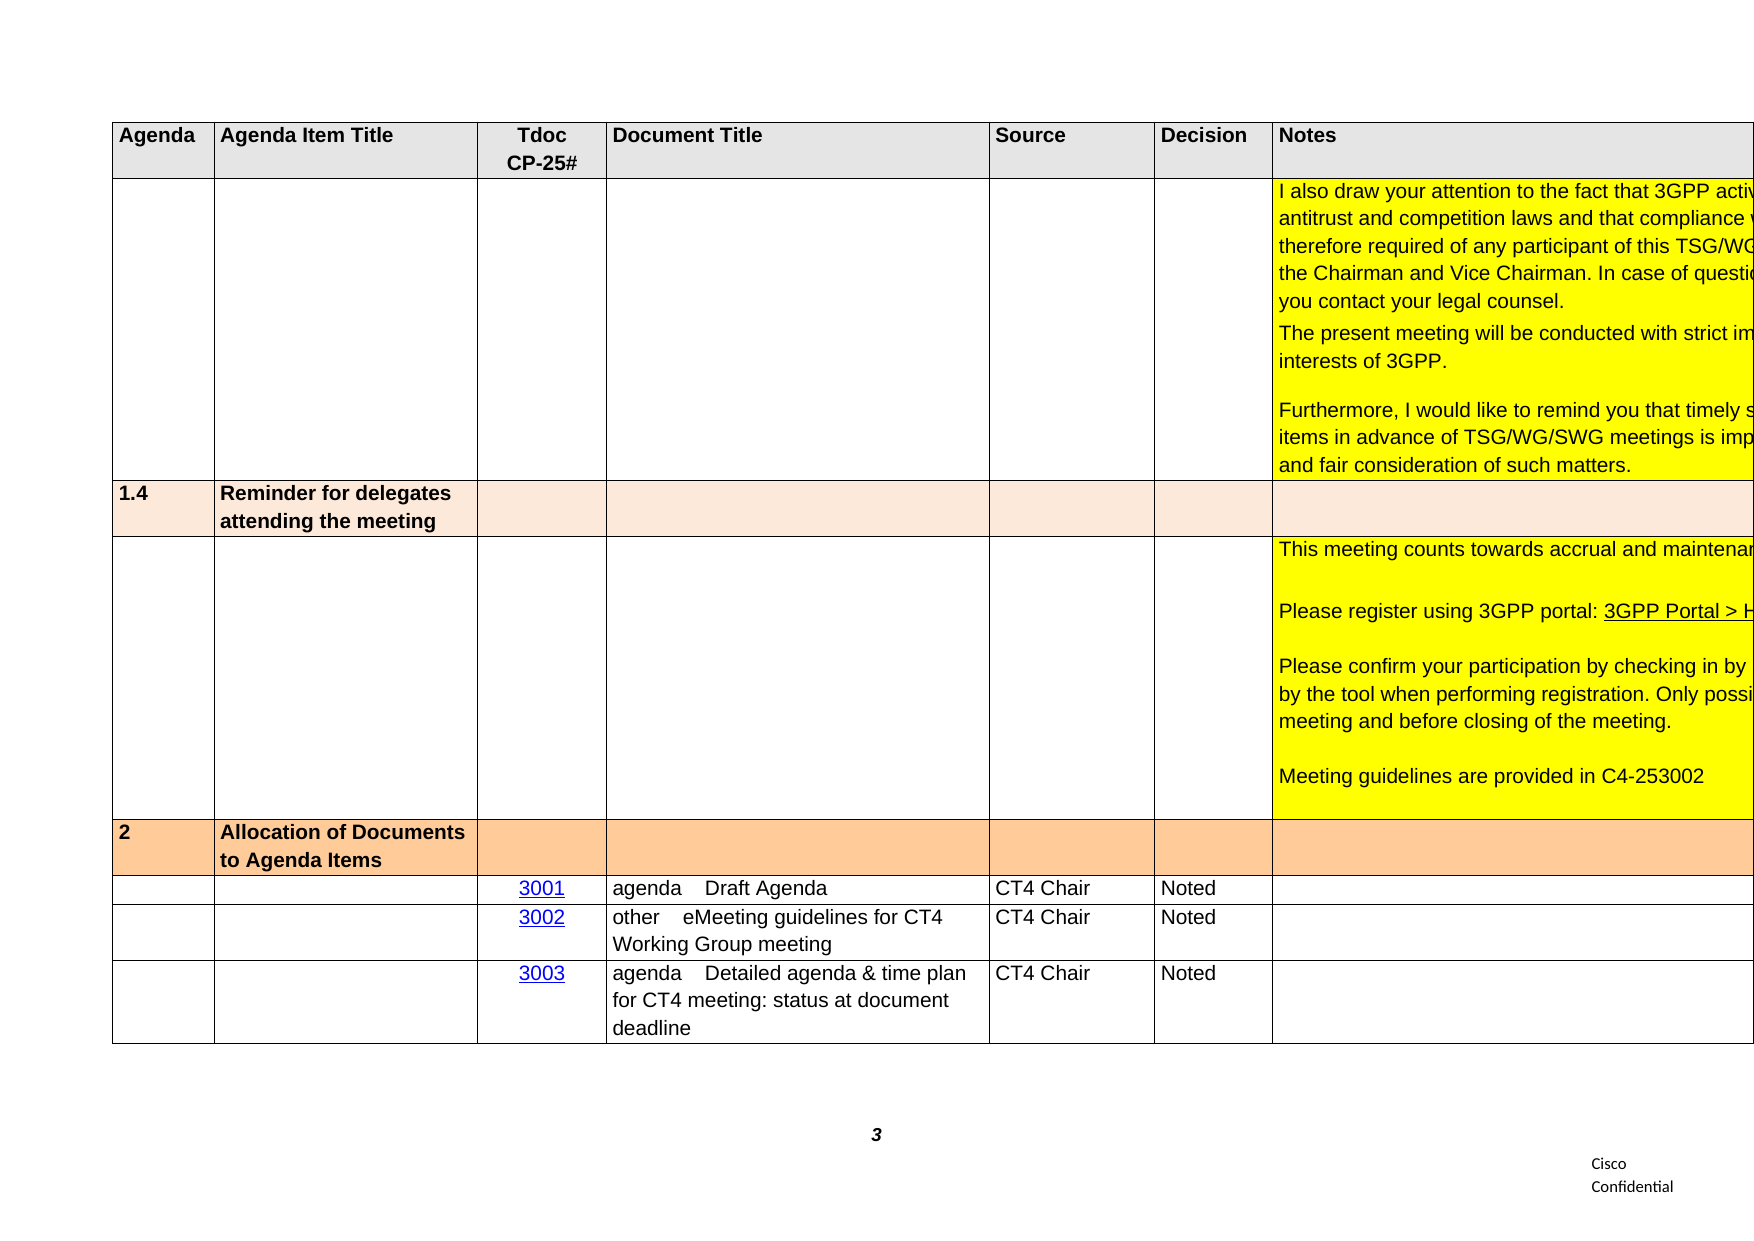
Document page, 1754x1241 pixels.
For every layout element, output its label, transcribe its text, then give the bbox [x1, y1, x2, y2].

table_cell 2 [113, 820, 214, 875]
table_cell [607, 820, 989, 875]
table_cell [113, 876, 214, 903]
table_cell [1155, 481, 1272, 536]
table_cell Noted [1155, 961, 1272, 1043]
table_cell [215, 876, 477, 903]
table_cell [215, 179, 477, 480]
table_header Decision [1155, 123, 1272, 178]
table_cell I also draw your attention to the fact that 3GPP activities are subject to antitrust and competition laws and that compliance with said laws is therefore required of any participant of this TSG/WG meeting including the Chairman and Vice Chairman. In case of question I recommend that you contact your legal counsel. The present meeting will be conducted with strict impartiality and in the interests of 3GPP. Furthermore, I would like to remind you that timely submission of work items in advance of TSG/WG/SWG meetings is important to allow for full and fair consideration of such matters. [1273, 179, 1753, 480]
table_cell CT4 Chair [990, 876, 1154, 903]
table_cell [607, 179, 989, 480]
table_cell 3001 [478, 876, 606, 903]
table_cell 3003 [478, 961, 606, 1043]
table_cell Noted [1155, 905, 1272, 959]
table_cell Noted [1155, 876, 1272, 903]
table_header Notes [1273, 123, 1753, 178]
table_cell [113, 537, 214, 819]
table_cell agenda Detailed agenda & time plan for CT4 meeting: status at document deadline [607, 961, 989, 1043]
table_cell [990, 179, 1154, 480]
table_cell [478, 820, 606, 875]
table_cell [607, 481, 989, 536]
table_header Document Title [607, 123, 989, 178]
table_cell [113, 961, 214, 1043]
table_cell [1155, 820, 1272, 875]
table_cell [478, 537, 606, 819]
table_cell agenda Draft Agenda [607, 876, 989, 903]
table_cell Reminder for delegates attending the meeting [215, 481, 477, 536]
table_cell [1273, 820, 1753, 875]
table_cell [990, 481, 1154, 536]
table_cell This meeting counts towards accrual and maintenance of voting rights. Please register using 3GPP portal: 3GPP Portal > Home.. Please confirm your participation by checking in by using the link provided by the tool when performing registration. Only possible after start of the meeting and before closing of the meeting. Meeting guidelines are provided in C4-253002 [1273, 537, 1753, 819]
table_cell 3002 [478, 905, 606, 959]
table_cell [1273, 905, 1753, 959]
table_header Agenda Item Title [215, 123, 477, 178]
table_cell CT4 Chair [990, 905, 1154, 959]
table_cell [607, 537, 989, 819]
table_cell [1155, 179, 1272, 480]
table_header Source [990, 123, 1154, 178]
table_cell 1.4 [113, 481, 214, 536]
table_header Tdoc CP-25# [478, 123, 606, 178]
table_cell [113, 905, 214, 959]
table_cell [478, 481, 606, 536]
table_cell Allocation of Documents to Agenda Items [215, 820, 477, 875]
table_cell other eMeeting guidelines for CT4 Working Group meeting [607, 905, 989, 959]
table_cell [215, 961, 477, 1043]
table_cell [215, 905, 477, 959]
table_cell [1155, 537, 1272, 819]
table_cell [215, 537, 477, 819]
table_header Agenda [113, 123, 214, 178]
table_cell [1273, 481, 1753, 536]
table_cell [990, 537, 1154, 819]
table_cell CT4 Chair [990, 961, 1154, 1043]
table_cell [478, 179, 606, 480]
table_cell [1273, 961, 1753, 1043]
table_cell [1273, 876, 1753, 903]
table_cell [113, 179, 214, 480]
table_cell [990, 820, 1154, 875]
